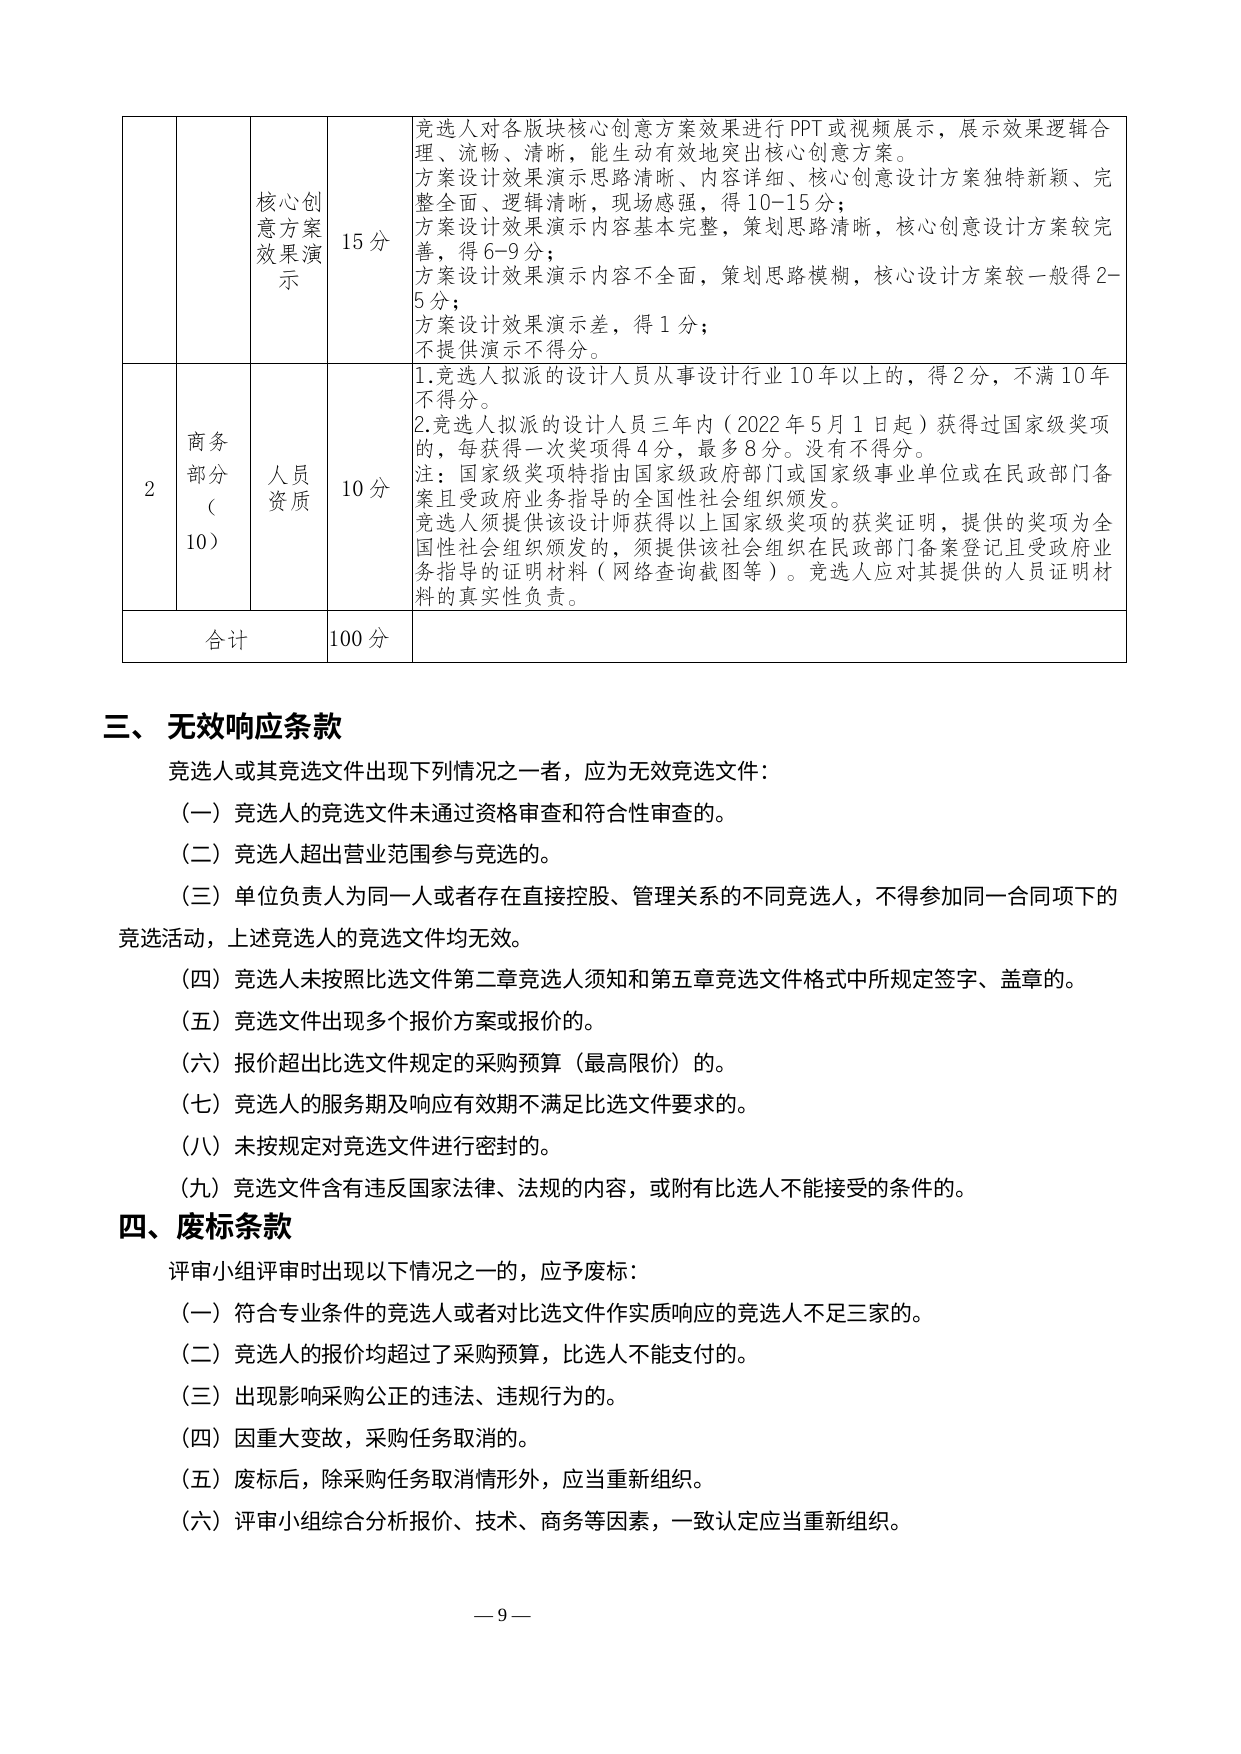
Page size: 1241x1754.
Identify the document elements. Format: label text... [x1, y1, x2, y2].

table_cell 合计 [123, 611, 327, 662]
table_cell 人员 资质 [251, 364, 327, 609]
text （六）报价超出比选文件规定的采购预算（最高限价）的。 [168, 1038, 1146, 1079]
table_cell 2 [123, 364, 176, 609]
table_cell 商务部分（10） [177, 364, 250, 609]
table_cell 竞选人对各版块核心创意方案效果进行PPT或视频展示，展示效果逻辑合理、流畅、清晰，能生动有效地突出核心创意方案。 方案设计效果演示思路清晰、内容详细、核心创意设计方案独特新颖、完整全面、逻辑清晰，现场感强，得10-15分； 方案设计效果演示内容基本完整，策划思路清晰，核心创意设计方案较完善，得6-9分； 方案设计效果演示内容不全面，策划思路模糊，核心设计方案较一般得2-5分； 方案设计效果演示差，得1分； 不提供演示不得分。 [413, 117, 1126, 363]
table_cell 15分 [328, 117, 412, 363]
table_cell [413, 611, 1126, 662]
table_cell 10分 [328, 364, 412, 609]
text （五）废标后，除采购任务取消情形外，应当重新组织。 [168, 1454, 1146, 1496]
text （五）竞选文件出现多个报价方案或报价的。 [168, 996, 1146, 1038]
text （三）出现影响采购公正的违法、违规行为的。 [168, 1371, 1146, 1413]
text （二）竞选人超出营业范围参与竞选的。 [168, 829, 1146, 871]
text 评审小组评审时出现以下情况之一的，应予废标： [168, 1246, 1146, 1288]
text （四）竞选人未按照比选文件第二章竞选人须知和第五章竞选文件格式中所规定签字、盖章的。 [168, 954, 1146, 996]
text （四）因重大变故，采购任务取消的。 [168, 1413, 1146, 1454]
text （一）竞选人的竞选文件未通过资格审查和符合性审查的。 [168, 788, 1146, 829]
text 竞选人或其竞选文件出现下列情况之一者，应为无效竞选文件： [168, 746, 1146, 788]
text （三）单位负责人为同一人或者存在直接控股、管理关系的不同竞选人，不得参加同一合同项下的竞选活动，上述竞选人的竞选文件均无效。 [118, 871, 1122, 954]
table_cell 核心创意方案效果演示 [251, 117, 327, 363]
text （一）符合专业条件的竞选人或者对比选文件作实质响应的竞选人不足三家的。 [168, 1288, 1146, 1329]
text （六）评审小组综合分析报价、技术、商务等因素，一致认定应当重新组织。 [168, 1496, 1146, 1538]
text （二）竞选人的报价均超过了采购预算，比选人不能支付的。 [168, 1329, 1146, 1371]
table_cell 100分 [328, 611, 412, 662]
table_cell 1.竞选人拟派的设计人员从事设计行业10年以上的，得2分，不满10年不得分。 2.竞选人拟派的设计人员三年内（2022年5月1日起）获得过国家级奖项的，每获得一次奖项得4分，最多8分。没有不得分。 注：国家级奖项特指由国家级政府部门或国家级事业单位或在民政部门备案且受政府业务指导的全国性社会组织颁发。 竞选人须提供该设计师获得以上国家级奖项的获奖证明，提供的奖项为全国性社会组织颁发的，须提供该社会组织在民政部门备案登记且受政府业务指导的证明材料（网络查询截图等）。竞选人应对其提供的人员证明材料的真实性负责。 [413, 364, 1126, 609]
text （八）未按规定对竞选文件进行密封的。 [168, 1121, 1146, 1163]
text （九）竞选文件含有违反国家法律、法规的内容，或附有比选人不能接受的条件的。 [102, 1163, 1122, 1204]
text 四、废标条款 [118, 1204, 1146, 1246]
list 三、 无效响应条款 [102, 704, 1146, 746]
text （七）竞选人的服务期及响应有效期不满足比选文件要求的。 [168, 1079, 1146, 1121]
